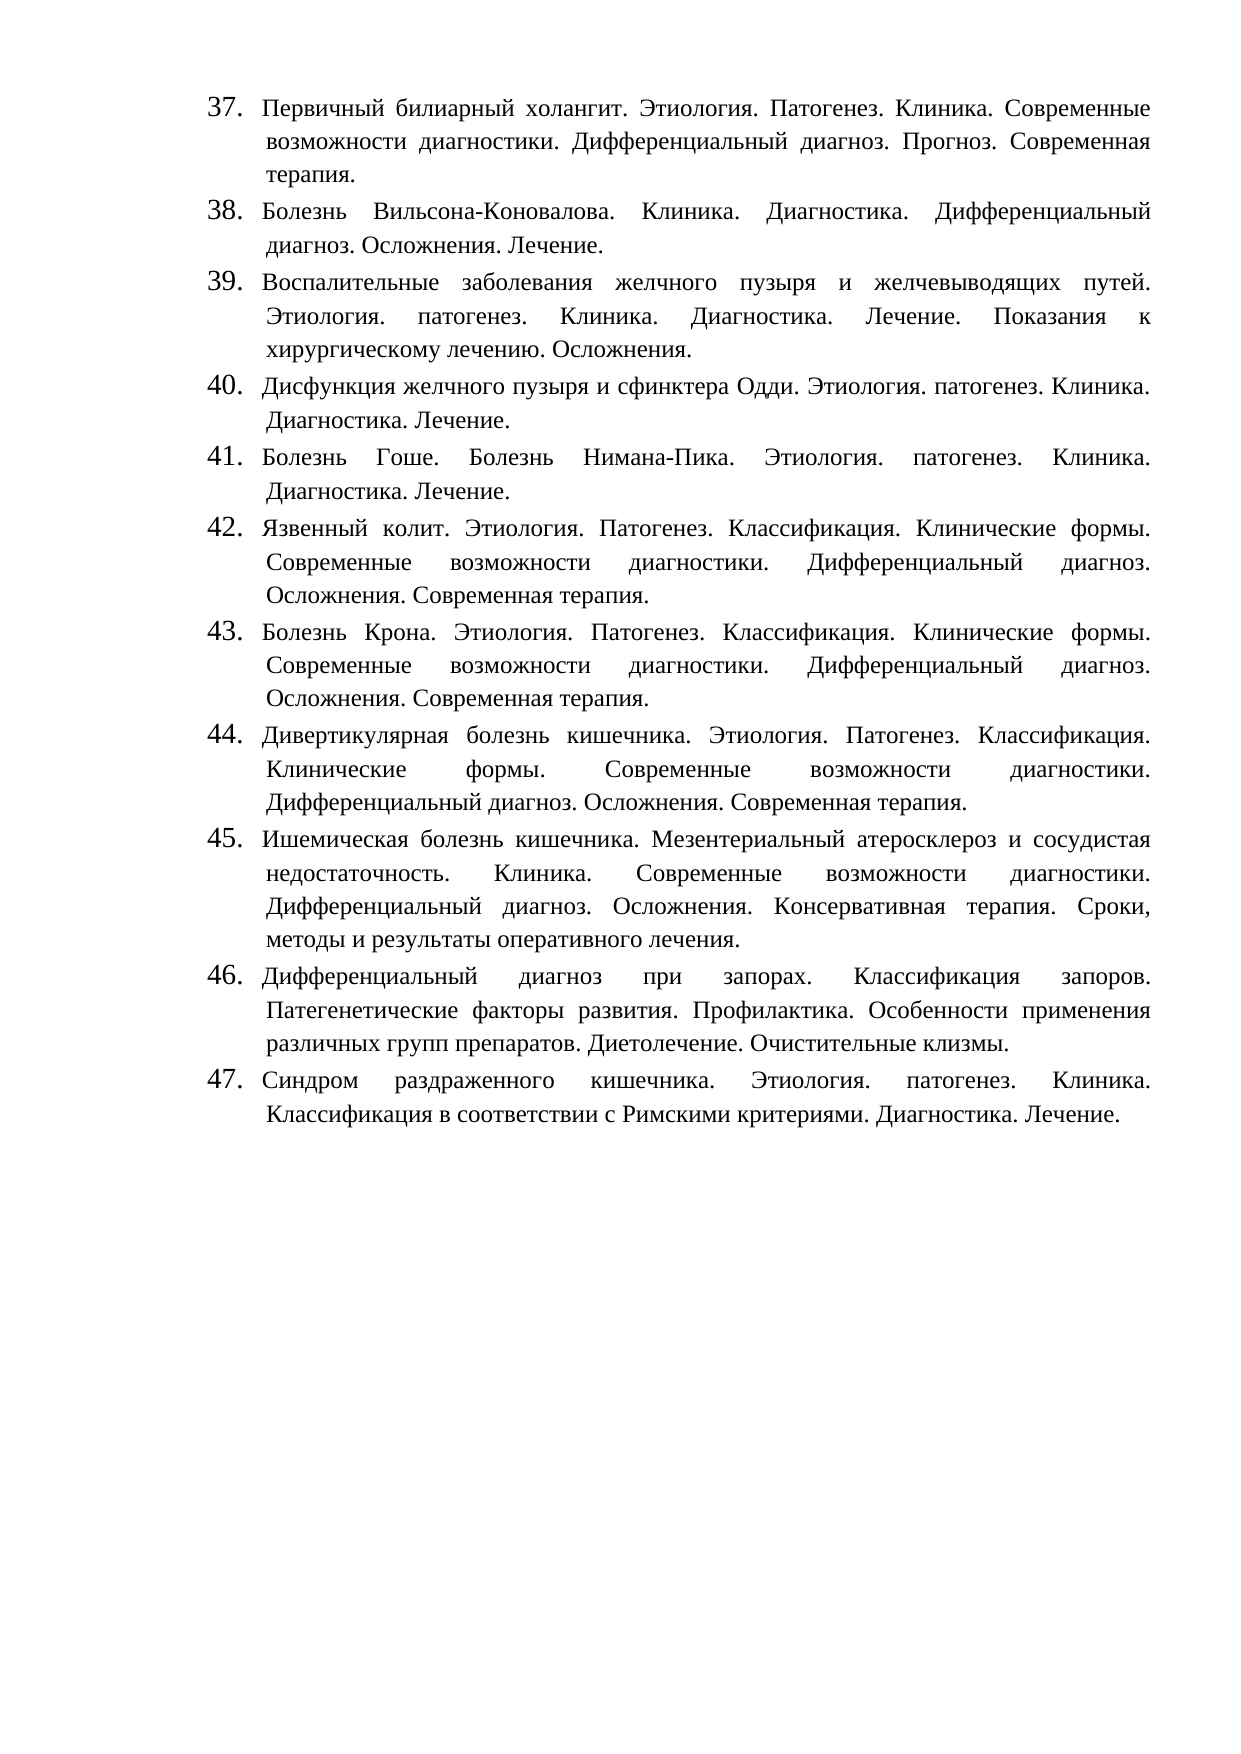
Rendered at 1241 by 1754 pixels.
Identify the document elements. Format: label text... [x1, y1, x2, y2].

list Ишемическая болезнь кишечника. Мезентериальный атеросклероз и сосудистая недостаточность. Клиника. Современные возможности диагностики. Дифференциальный диагноз. Осложнения. Консервативная терапия. Сроки, методы и результаты оперативного лечения. [207, 820, 1152, 953]
list Болезнь Гоше. Болезнь Нимана-Пика. Этиология. патогенез. Клиника. Диагностика. Лечение. [207, 438, 1152, 504]
list Дисфункция желчного пузыря и сфинктера Одди. Этиология. патогенез. Клиника. Диагностика. Лечение. [207, 367, 1152, 434]
list Болезнь Вильсона-Коновалова. Клиника. Диагностика. Дифференциальный диагноз. Осложнения. Лечение. [207, 192, 1152, 259]
list Дивертикулярная болезнь кишечника. Этиология. Патогенез. Классификация. Клинические формы. Современные возможности диагностики. Дифференциальный диагноз. Осложнения. Современная терапия. [207, 717, 1152, 816]
list Синдром раздраженного кишечника. Этиология. патогенез. Клиника. Классификация в соответствии с Римскими критериями. Диагностика. Лечение. [207, 1061, 1152, 1128]
list Дифференциальный диагноз при запорах. Классификация запоров. Патегенетические факторы развития. Профилактика. Особенности применения различных групп препаратов. Диетолечение. Очистительные клизмы. [207, 957, 1152, 1057]
list Первичный билиарный холангит. Этиология. Патогенез. Клиника. Современные возможности диагностики. Дифференциальный диагноз. Прогноз. Современная терапия. [207, 89, 1152, 188]
list Воспалительные заболевания желчного пузыря и желчевыводящих путей. Этиология. патогенез. Клиника. Диагностика. Лечение. Показания к хирургическому лечению. Осложнения. [207, 263, 1152, 363]
list Язвенный колит. Этиология. Патогенез. Классификация. Клинические формы. Современные возможности диагностики. Дифференциальный диагноз. Осложнения. Современная терапия. [207, 509, 1152, 608]
list Болезнь Крона. Этиология. Патогенез. Классификация. Клинические формы. Современные возможности диагностики. Дифференциальный диагноз. Осложнения. Современная терапия. [207, 613, 1152, 712]
